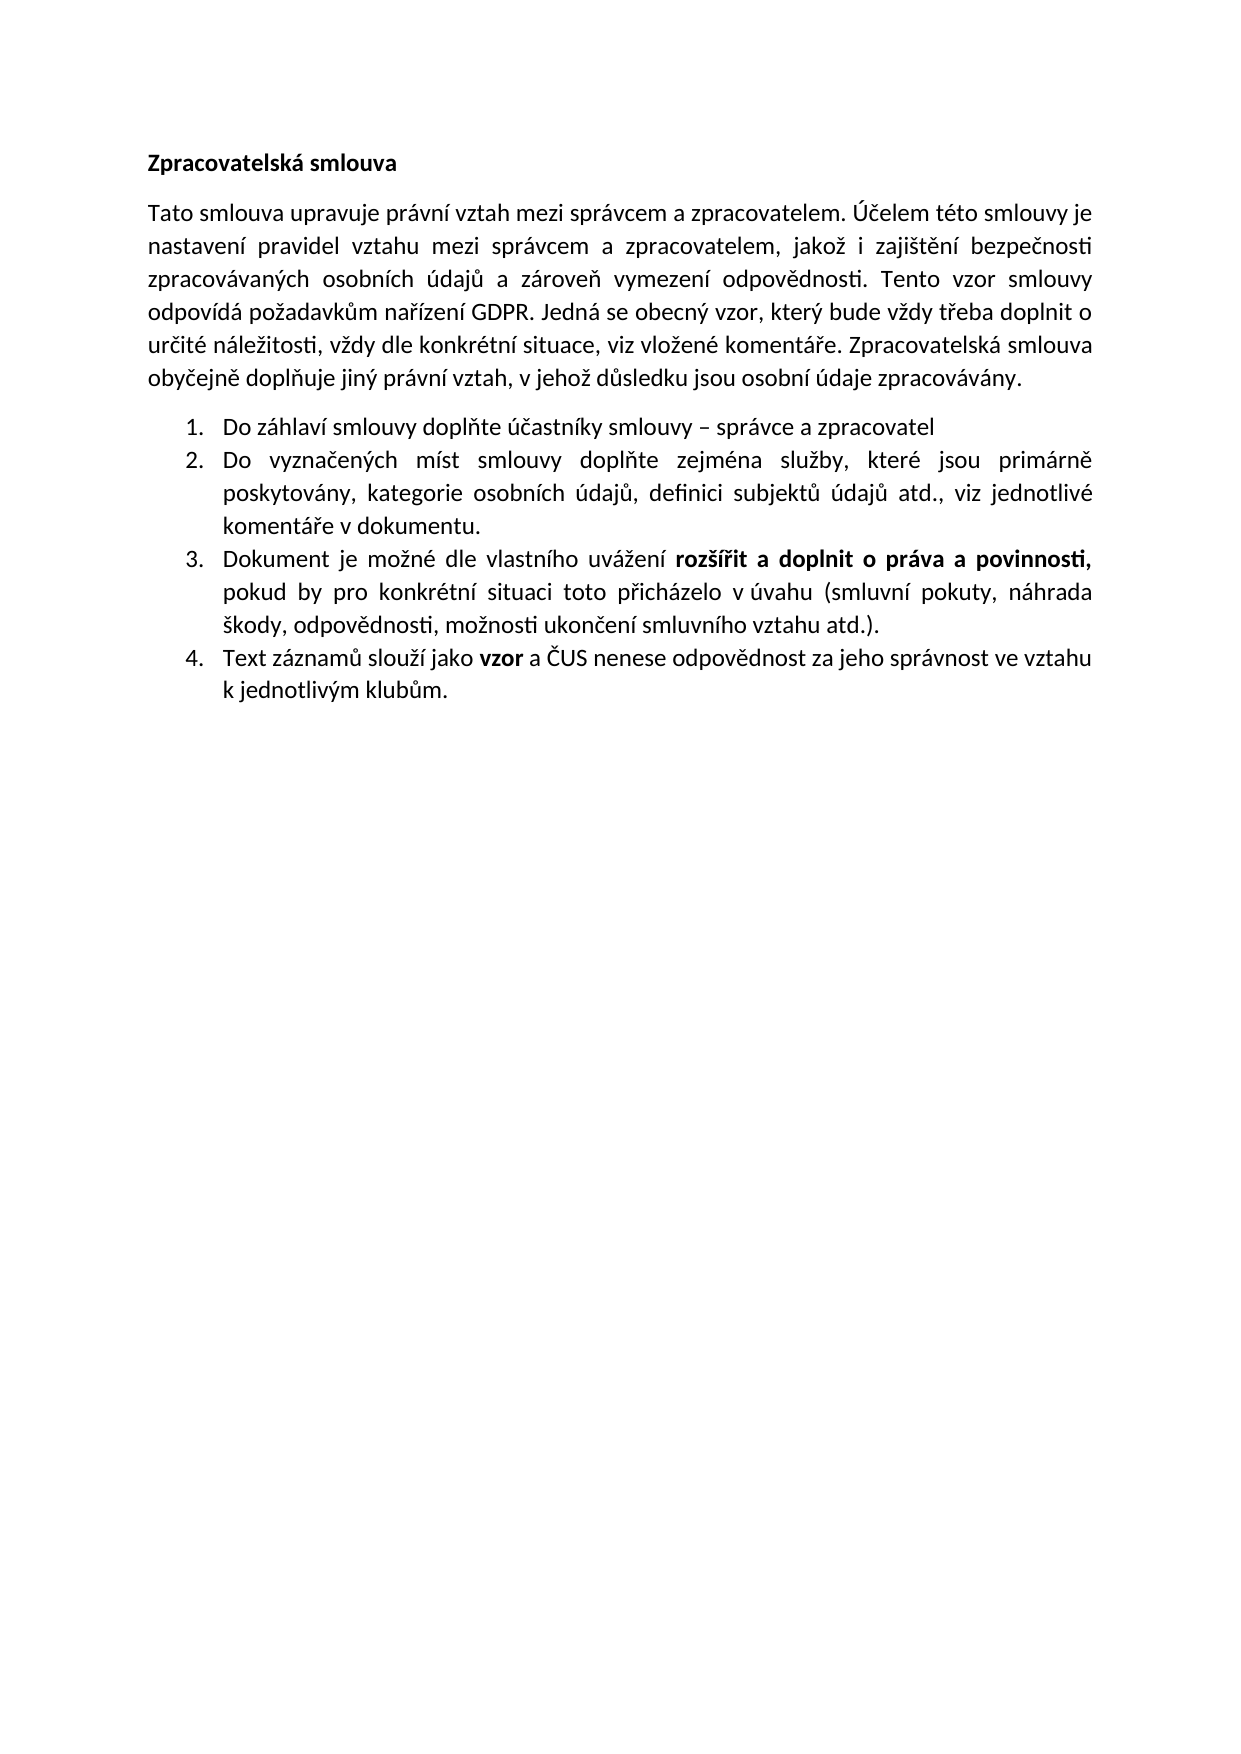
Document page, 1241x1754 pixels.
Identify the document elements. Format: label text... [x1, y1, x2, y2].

text Tato smlouva upravuje právní vztah mezi správcem a zpracovatelem. Účelem této smlouvy je nastavení pravidel vztahu mezi správcem a zpracovatelem, jakož i zajištění bezpečnosti zpracovávaných osobních údajů a zároveň vymezení odpovědnosti. Tento vzor smlouvy odpovídá požadavkům nařízení GDPR. Jedná se obecný vzor, který bude vždy třeba doplnit o určité náležitosti, vždy dle konkrétní situace, viz vložené komentáře. Zpracovatelská smlouva obyčejně doplňuje jiný právní vztah, v jehož důsledku jsou osobní údaje zpracovávány. [148, 197, 1093, 392]
list Dokument je možné dle vlastního uvážení rozšířit a doplnit o práva a povinnosti, pokud by pro konkrétní situaci toto přicházelo v úvahu (smluvní pokuty, náhrada škody, odpovědnosti, možnosti ukončení smluvního vztahu atd.). [185, 543, 1093, 639]
text Zpracovatelská smlouva [148, 148, 1093, 178]
list Do vyznačených míst smlouvy doplňte zejména služby, které jsou primárně poskytovány, kategorie osobních údajů, definici subjektů údajů atd., viz jednotlivé komentáře v dokumentu. [185, 444, 1093, 541]
list Do záhlaví smlouvy doplňte účastníky smlouvy – správce a zpracovatel [185, 411, 1093, 442]
list Text záznamů slouží jako vzor a ČUS nenese odpovědnost za jeho správnost ve vztahu k jednotlivým klubům. [185, 642, 1093, 705]
